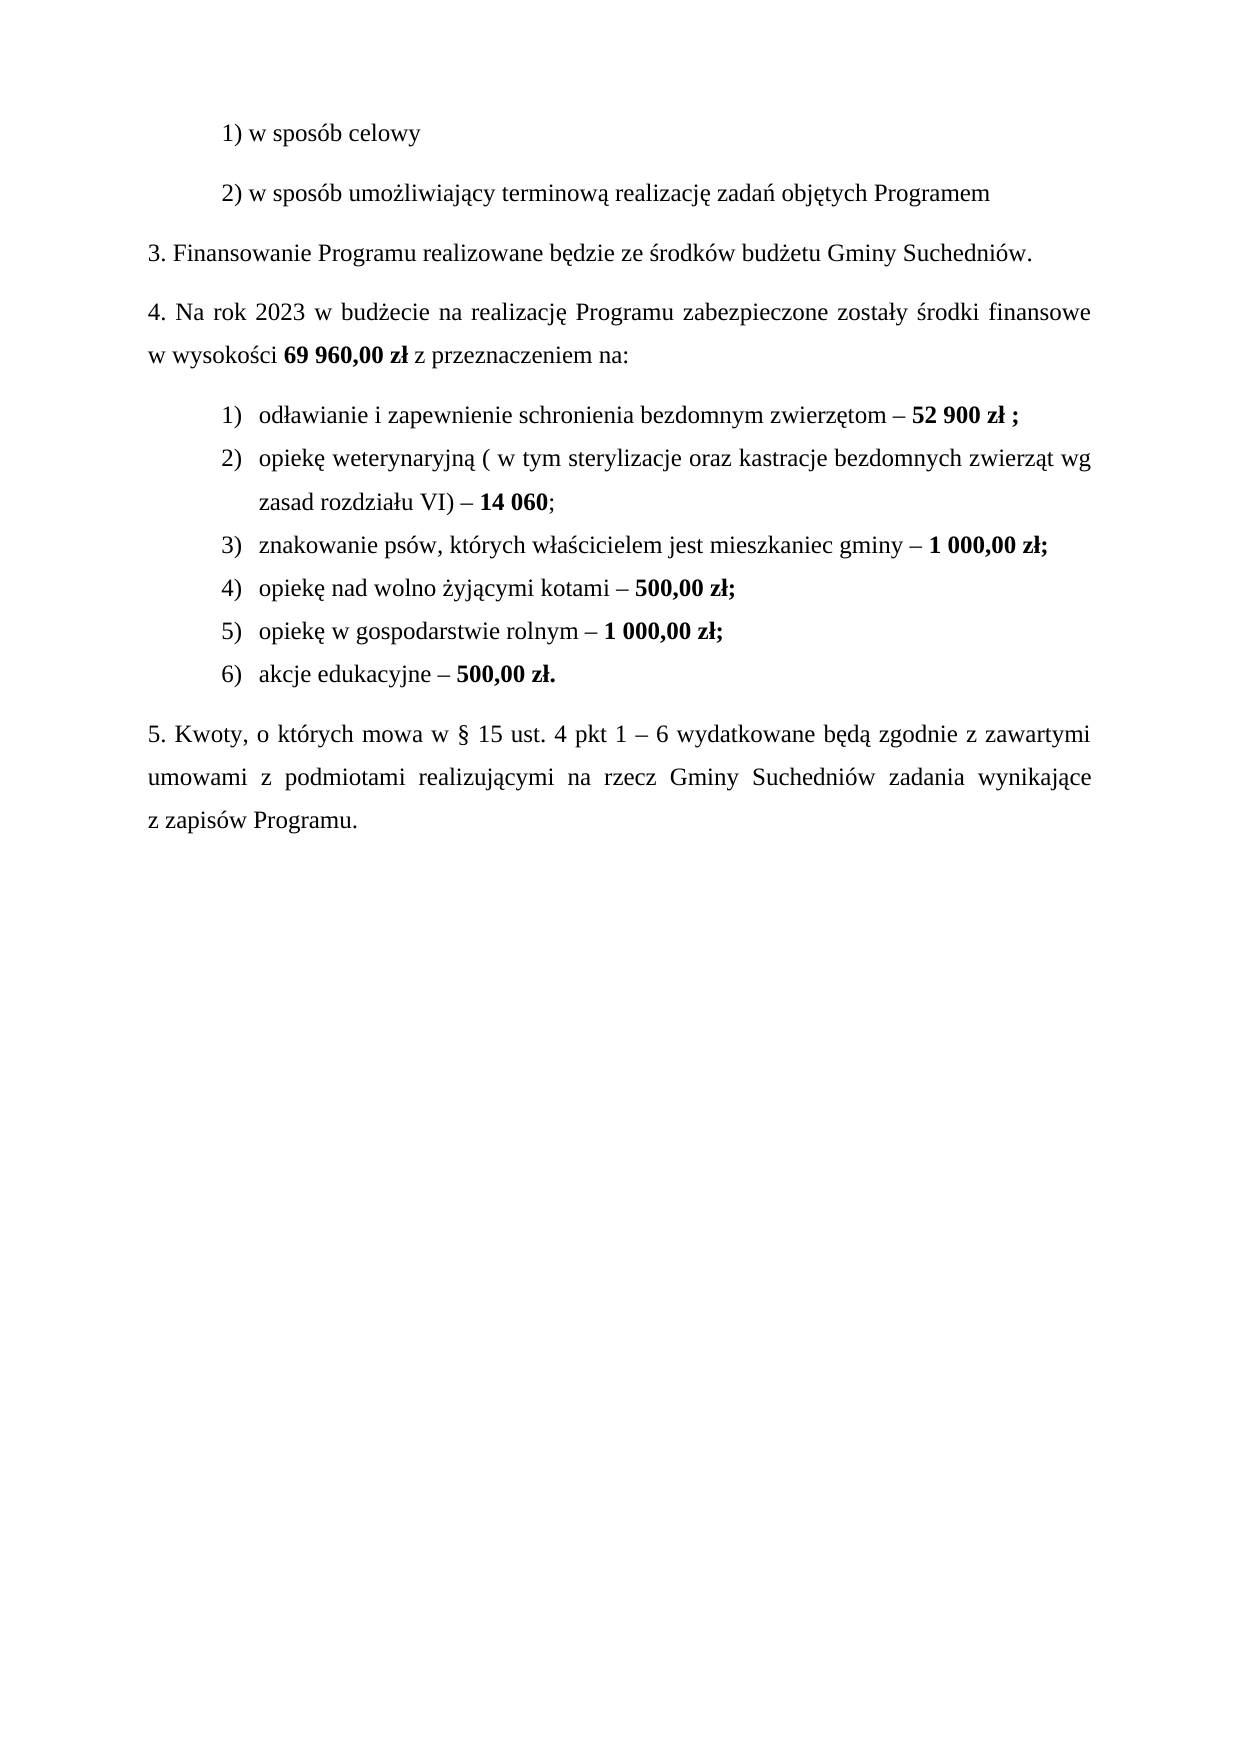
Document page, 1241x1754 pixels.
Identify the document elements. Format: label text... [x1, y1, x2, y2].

list opiekę nad wolno żyjącymi kotami – 500,00 zł; [221, 573, 1093, 602]
list odławianie i zapewnienie schronienia bezdomnym zwierzętom – 52 900 zł ; [221, 400, 1093, 429]
text 5. Kwoty, o których mowa w § 15 ust. 4 pkt 1 – 6 wydatkowane będą zgodnie z zawartymi umowami z podmiotami realizującymi na rzecz Gminy Suchedniów zadania wynikające z zapisów Programu. [148, 719, 1093, 834]
text 4. Na rok 2023 w budżecie na realizację Programu zabezpieczone zostały środki finansowe w wysokości 69 960,00 zł z przeznaczeniem na: [148, 297, 1093, 369]
list opiekę weterynaryjną ( w tym sterylizacje oraz kastracje bezdomnych zwierząt wg zasad rozdziału VI) – 14 060; [221, 443, 1093, 515]
list znakowanie psów, których właścicielem jest mieszkaniec gminy – 1 000,00 zł; [221, 530, 1093, 558]
text 3. Finansowanie Programu realizowane będzie ze środków budżetu Gminy Suchedniów. [148, 238, 1093, 266]
text 2) w sposób umożliwiający terminową realizację zadań objętych Programem [148, 178, 1093, 207]
list akcje edukacyjne – 500,00 zł. [221, 659, 1093, 688]
text 1) w sposób celowy [148, 118, 1093, 147]
list opiekę w gospodarstwie rolnym – 1 000,00 zł; [221, 616, 1093, 645]
